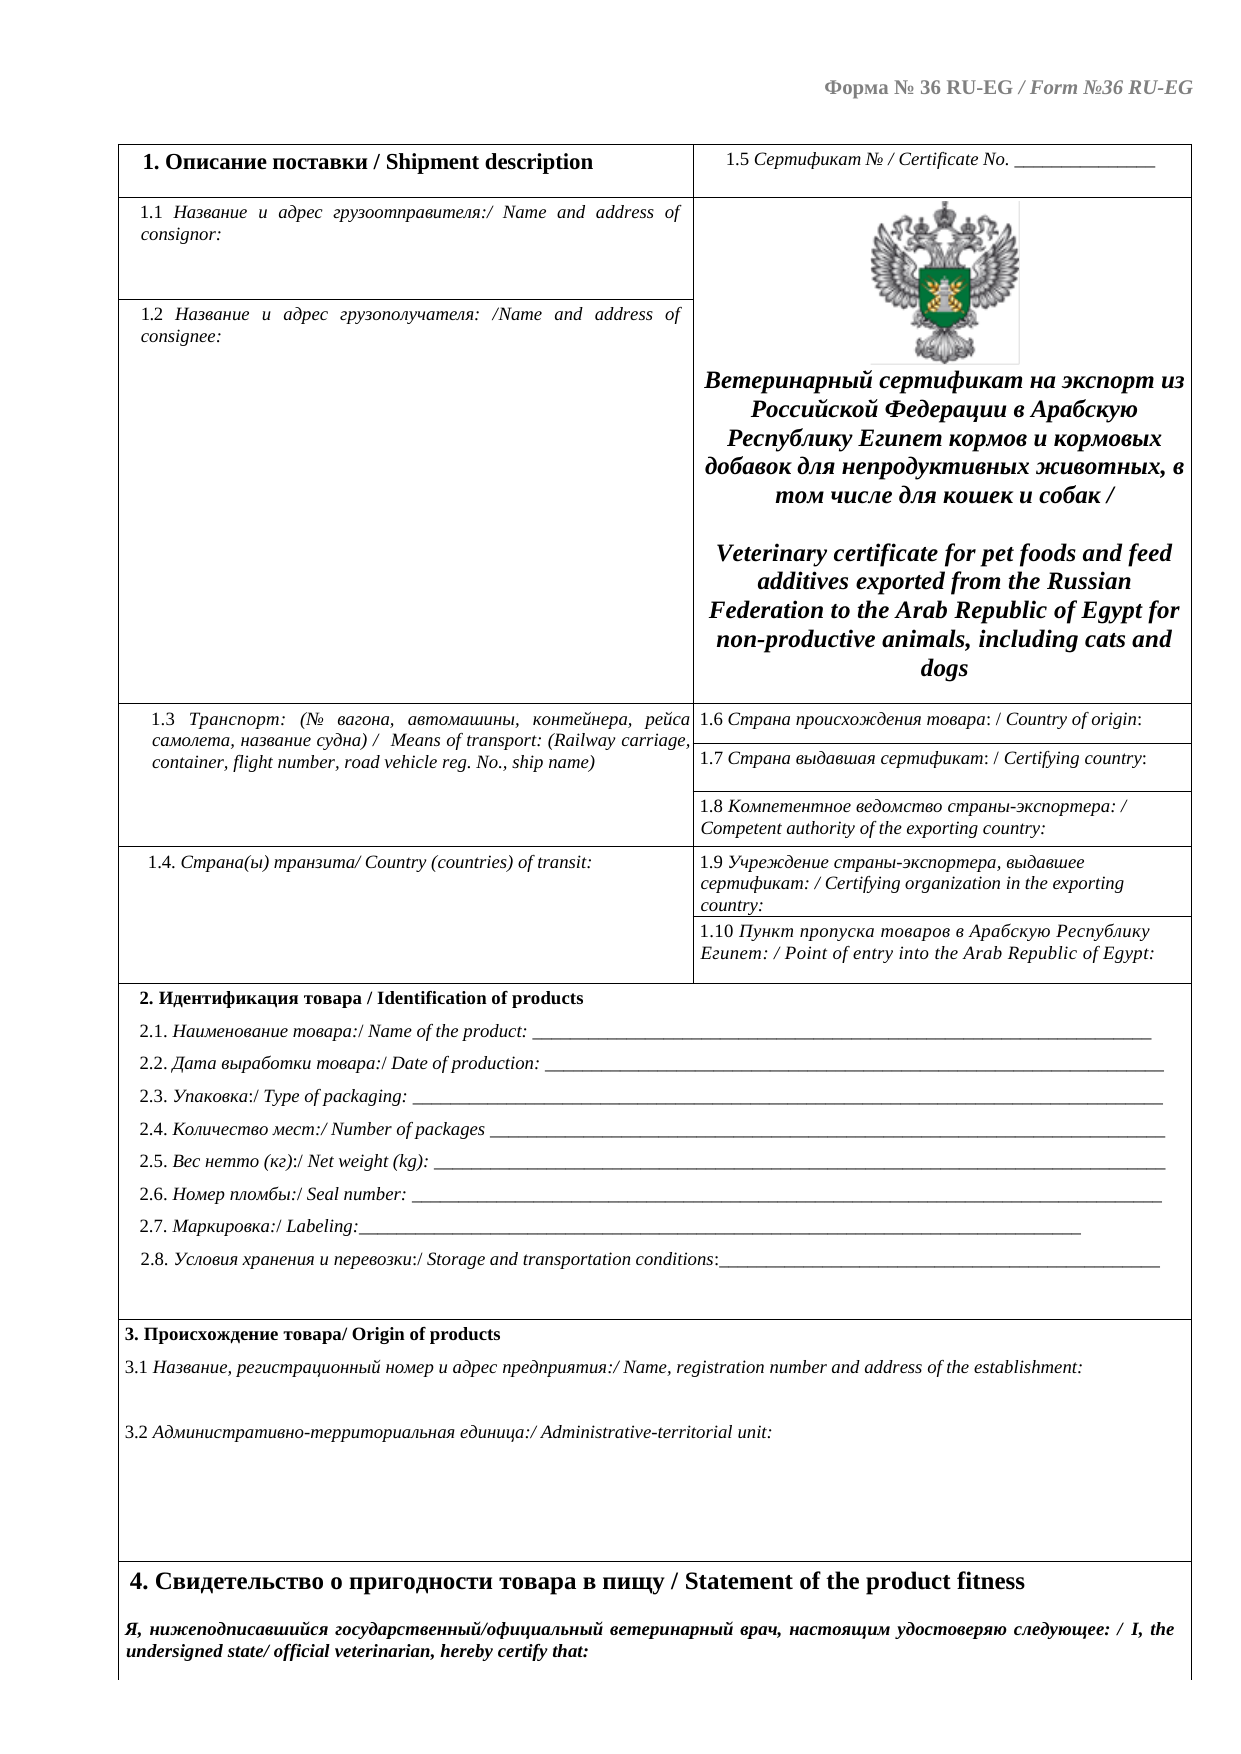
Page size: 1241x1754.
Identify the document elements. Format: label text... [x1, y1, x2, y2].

table_header 1.5 Сертификат № / Certificate No. _______________ [694, 145, 1191, 197]
table_cell 1.10 Пункт пропуска товаров в Арабскую Республику Египет: / Point of entry into the Arab Republic of Egypt: [694, 917, 1191, 982]
table_cell 1.2 Название и адрес грузополучателя: /Name and address of consignee: [119, 300, 693, 703]
table_cell 1.1 Название и адрес грузоотправителя:/ Name and address of consignor: [119, 198, 693, 299]
table_cell 1.8 Компетентное ведомство страны-экспортера: / Competent authority of the exporting country: [694, 792, 1191, 846]
table_cell 1.4. Страна(ы) транзита/ Country (countries) of transit: [119, 847, 693, 982]
table_cell 1.7 Страна выдавшая сертификат: / Certifying country: [694, 744, 1191, 791]
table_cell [119, 1562, 1191, 1680]
table_cell 1.9 Учреждение страны-экспортера, выдавшее сертификат: / Certifying organization in the exporting country: [694, 847, 1191, 916]
table_cell 2. Идентификация товара / Identification of products 2.1. Наименование товара:/ Name of the product: __________________________________________________________________ 2.2. Дата выработки товара:/ Date of production: __________________________________________________________________ 2.3. Упаковка:/ Type of packaging: ________________________________________________________________________________ 2.4. Количество мест:/ Number of packages ________________________________________________________________________ 2.5. Вес нетто (кг):/ Net weight (kg): ______________________________________________________________________________ 2.6. Номер пломбы:/ Seal number: ________________________________________________________________________________ 2.7. Маркировка:/ Labeling:_____________________________________________________________________________ 2.8. Условия хранения и перевозки:/ Storage and transportation conditions:_______________________________________________ [119, 984, 1191, 1318]
table_cell 3. Происхождение товара/ Origin of products 3.1 Название, регистрационный номер и адрес предприятия:/ Name, registration number and address of the establishment: 3.2 Административно-территориальная единица:/ Administrative-territorial unit: [119, 1320, 1191, 1561]
table_cell 1.3 Транспорт: (№ вагона, автомашины, контейнера, рейса самолета, название судна) / Means of transport: (Railway carriage, container, flight number, road vehicle reg. No., ship name) [119, 704, 693, 846]
table_cell Ветеринарный сертификат на экспорт из Российской Федерации в Арабскую Республику Египет кормов и кормовых добавок для непродуктивных животных, в том числе для кошек и собак / Veterinary certificate for pet foods and feed additives exported from the Russian Federation to the Arab Republic of Egypt for non-productive animals, including cats and dogs [694, 198, 1191, 703]
table_cell 1.6 Страна происхождения товара: / Country of origin: [694, 704, 1191, 742]
picture [870, 201, 1021, 366]
table_header 1. Описание поставки / Shipment description [119, 145, 693, 197]
